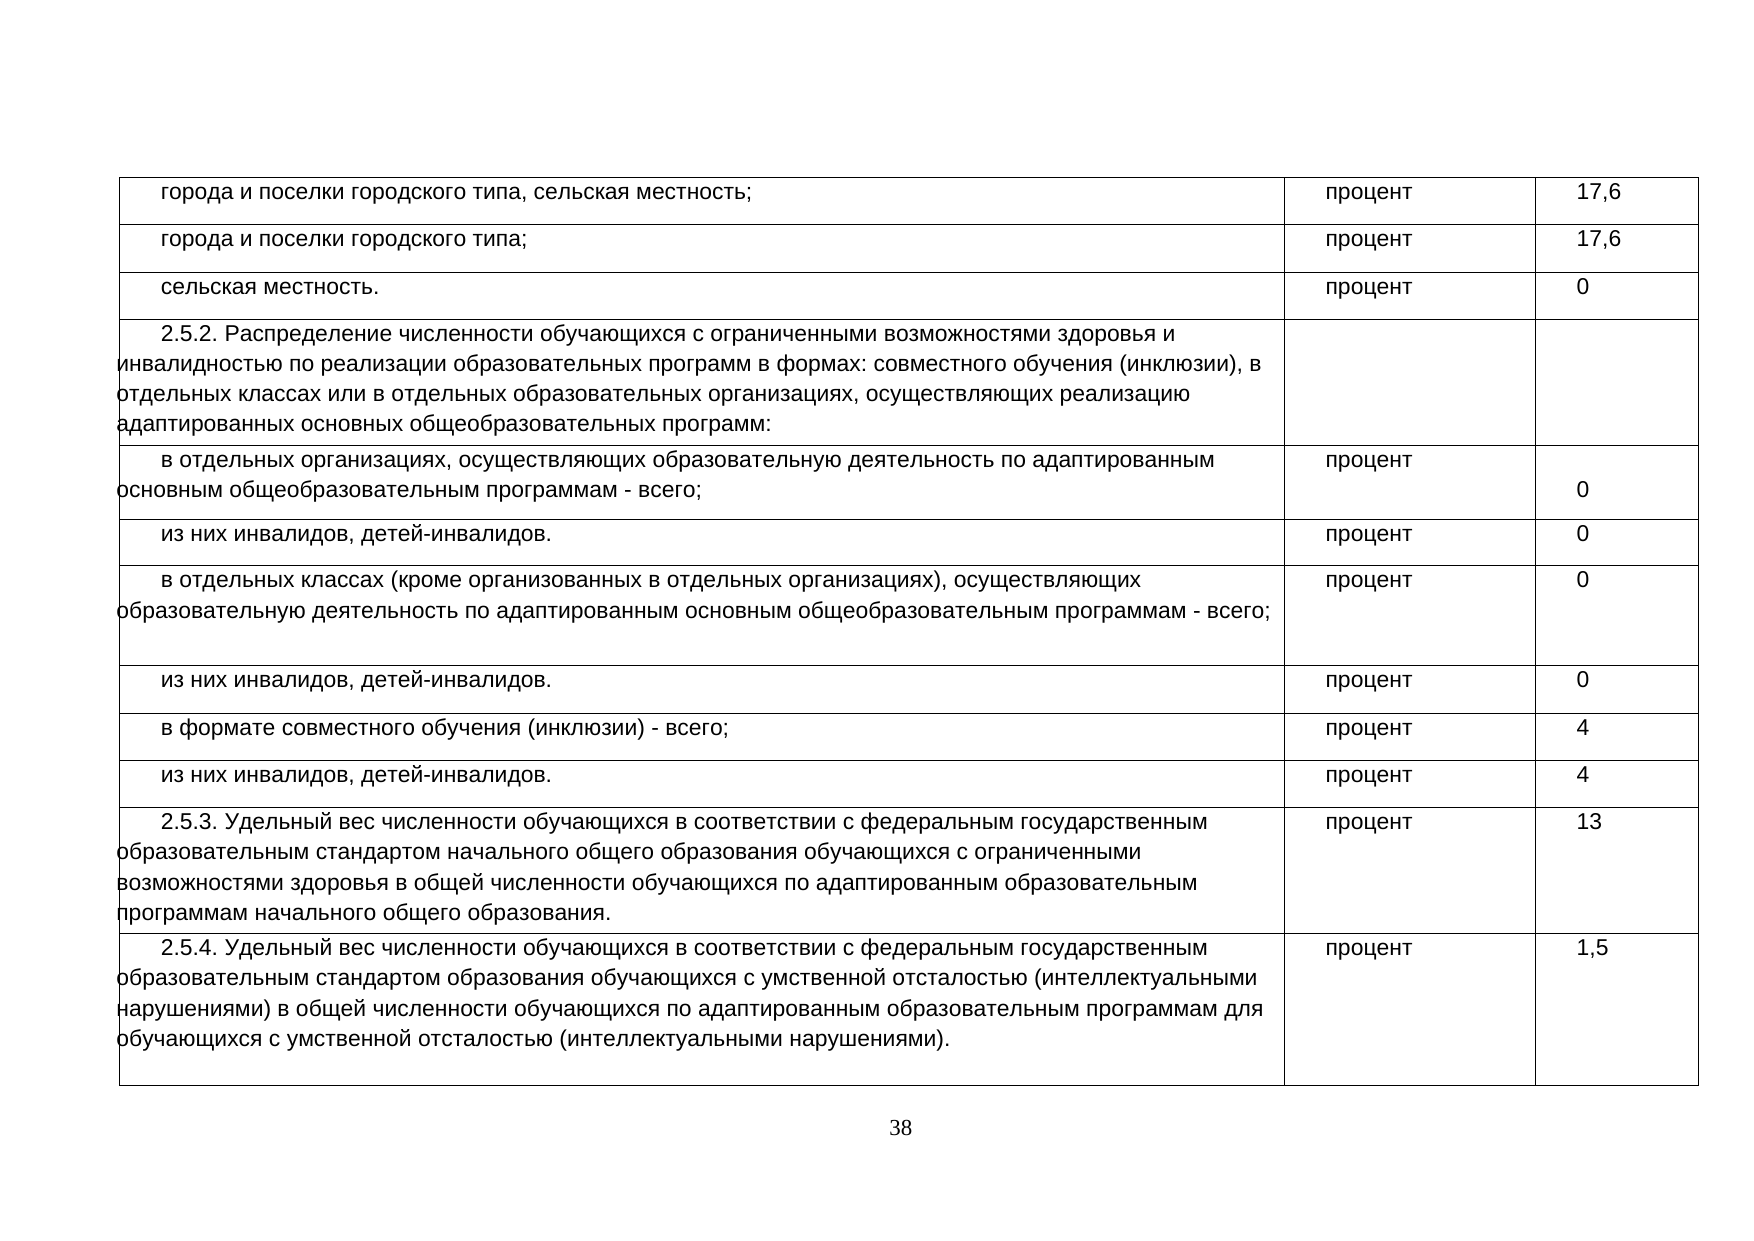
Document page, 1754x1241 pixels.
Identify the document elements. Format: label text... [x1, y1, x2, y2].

table_cell сельская местность. [120, 273, 1284, 318]
table_cell процент [1285, 666, 1535, 713]
table_cell процент [1285, 808, 1535, 933]
table_cell города и поселки городского типа; [120, 225, 1284, 272]
table_cell 2.5.3. Удельный вес численности обучающихся в соответствии с федеральным государственным образовательным стандартом начального общего образования обучающихся с ограниченными возможностями здоровья в общей численности обучающихся по адаптированным образовательным программам начального общего образования. [120, 808, 1284, 933]
table_cell 4 [1536, 761, 1698, 807]
table_cell процент [1285, 934, 1535, 1085]
table_cell процент [1285, 714, 1535, 759]
table_cell процент [1285, 520, 1535, 565]
table_cell процент [1285, 225, 1535, 272]
table_cell 0 [1536, 273, 1698, 318]
table_cell процент [1285, 566, 1535, 665]
table_cell в отдельных классах (кроме организованных в отдельных организациях), осуществляющих образовательную деятельность по адаптированным основным общеобразовательным программам - всего; [120, 566, 1284, 665]
table_cell 4 [1536, 714, 1698, 759]
table_cell города и поселки городского типа, сельская местность; [120, 178, 1284, 224]
table_cell 2.5.4. Удельный вес численности обучающихся в соответствии с федеральным государственным образовательным стандартом образования обучающихся с умственной отсталостью (интеллектуальными нарушениями) в общей численности обучающихся по адаптированным образовательным программам для обучающихся с умственной отсталостью (интеллектуальными нарушениями). [120, 934, 1284, 1085]
table_cell в отдельных организациях, осуществляющих образовательную деятельность по адаптированным основным общеобразовательным программам - всего; [120, 446, 1284, 518]
table_cell 1,5 [1536, 934, 1698, 1085]
table_cell 17,6 [1536, 178, 1698, 224]
table_cell 2.5.2. Распределение численности обучающихся с ограниченными возможностями здоровья и инвалидностью по реализации образовательных программ в формах: совместного обучения (инклюзии), в отдельных классах или в отдельных образовательных организациях, осуществляющих реализацию адаптированных основных общеобразовательных программ: [120, 320, 1284, 445]
table_cell 0 [1536, 520, 1698, 565]
table_cell 13 [1536, 808, 1698, 933]
table_cell процент [1285, 446, 1535, 518]
table_cell процент [1285, 761, 1535, 807]
table_cell [1536, 320, 1698, 445]
table_cell из них инвалидов, детей-инвалидов. [120, 520, 1284, 565]
table_cell 17,6 [1536, 225, 1698, 272]
table_cell [1285, 320, 1535, 445]
table_cell из них инвалидов, детей-инвалидов. [120, 761, 1284, 807]
table_cell из них инвалидов, детей-инвалидов. [120, 666, 1284, 713]
table_cell в формате совместного обучения (инклюзии) - всего; [120, 714, 1284, 759]
table_cell 0 [1536, 446, 1698, 518]
table_cell 0 [1536, 666, 1698, 713]
table_cell процент [1285, 178, 1535, 224]
table_cell 0 [1536, 566, 1698, 665]
table_cell процент [1285, 273, 1535, 318]
